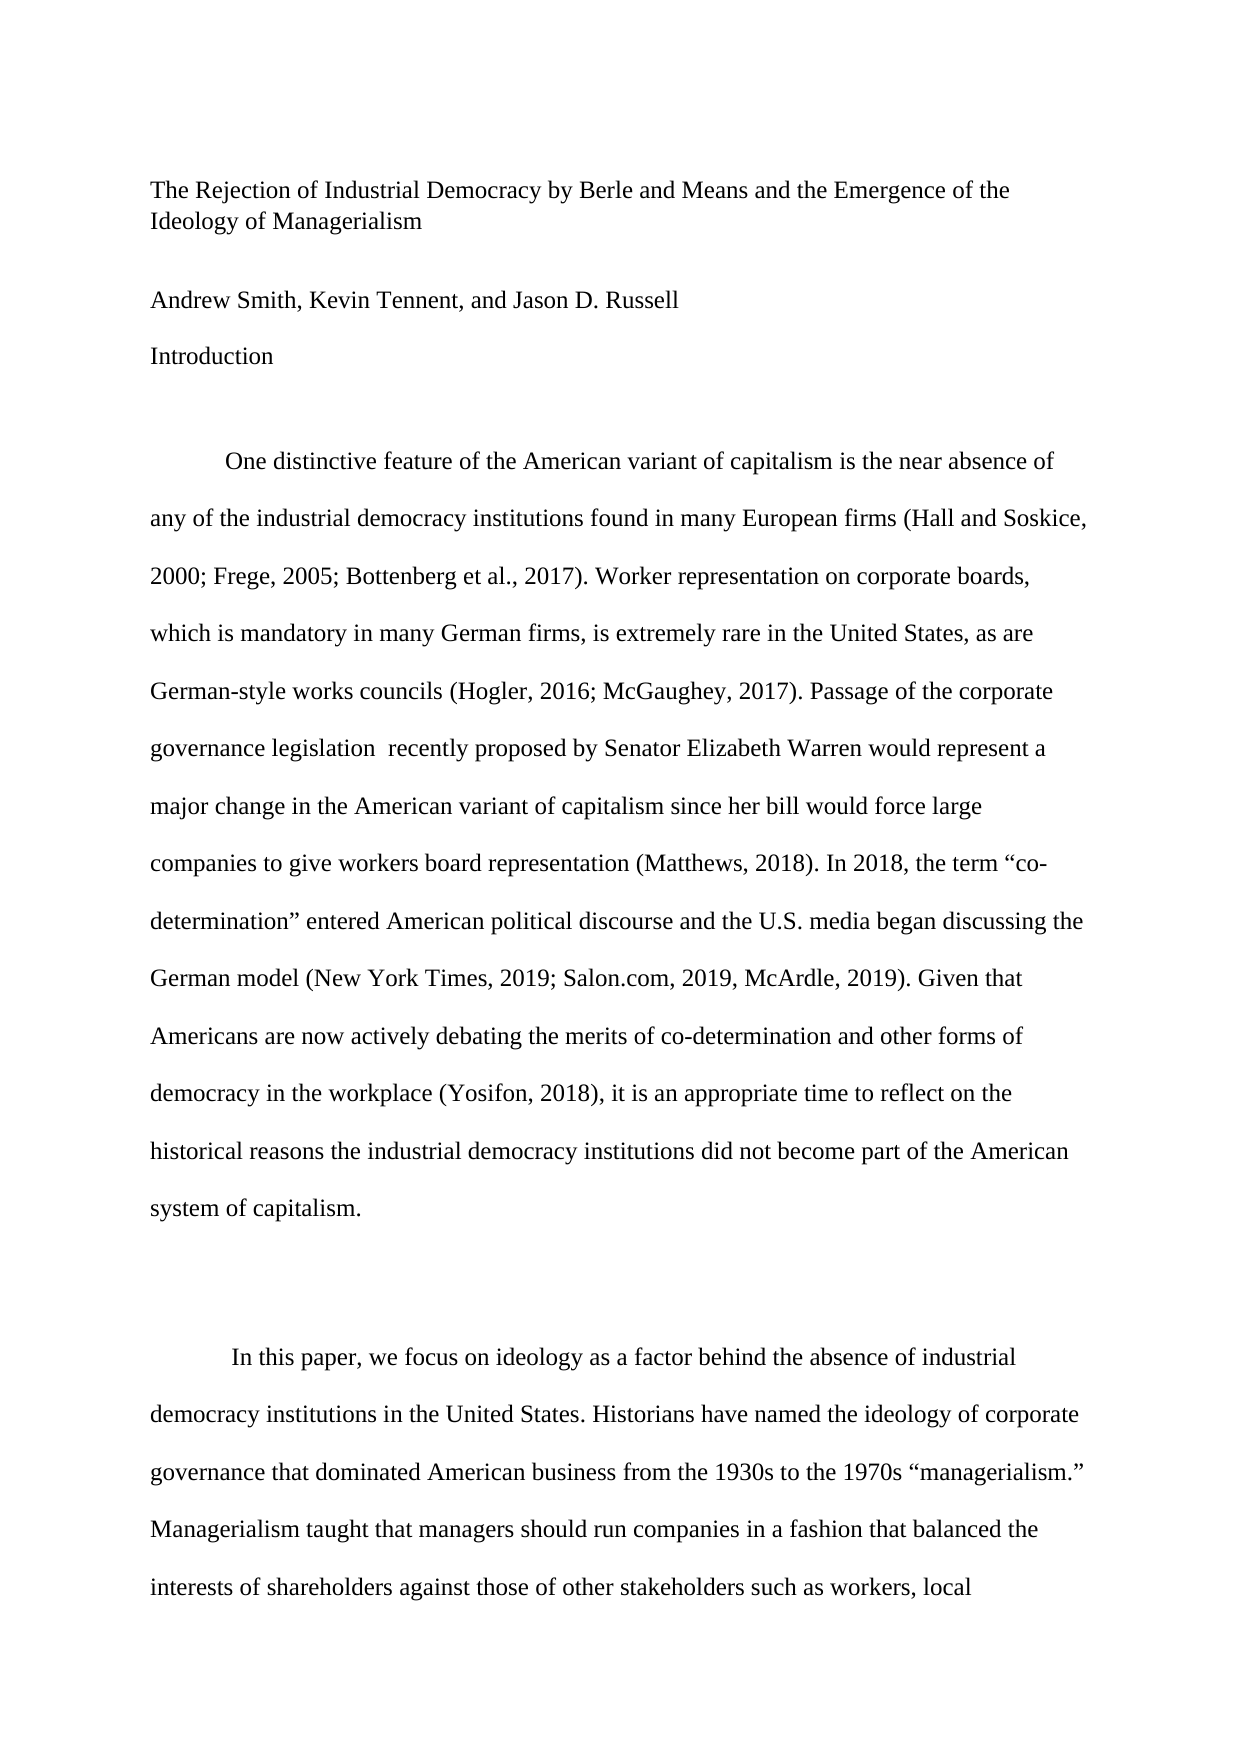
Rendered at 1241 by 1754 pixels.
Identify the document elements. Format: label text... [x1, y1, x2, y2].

subtitle The Rejection of Industrial Democracy by Berle and Means and the Emergence of the Ideology of Managerialism [150, 175, 1090, 235]
subtitle Introduction [150, 341, 1090, 369]
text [150, 1342, 1090, 1601]
text Andrew Smith, Kevin Tennent, and Jason D. Russell [150, 285, 1090, 313]
text One distinctive feature of the American variant of capitalism is the near absence of any of the industrial democracy institutions found in many European firms (Hall and Soskice, 2000; Frege, 2005; Bottenberg et al., 2017). Worker representation on corporate boards, which is mandatory in many German firms, is extremely rare in the United States, as are German-style works councils (Hogler, 2016; McGaughey, 2017). Passage of the corporate governance legislation recently proposed by Senator Elizabeth Warren would represent a major change in the American variant of capitalism since her bill would force large companies to give workers board representation (Matthews, 2018). In 2018, the term “co-determination” entered American political discourse and the U.S. media began discussing the German model (New York Times, 2019; Salon.com, 2019, McArdle, 2019). Given that Americans are now actively debating the merits of co-determination and other forms of democracy in the workplace (Yosifon, 2018), it is an appropriate time to reflect on the historical reasons the industrial democracy institutions did not become part of the American system of capitalism. [150, 446, 1090, 1222]
